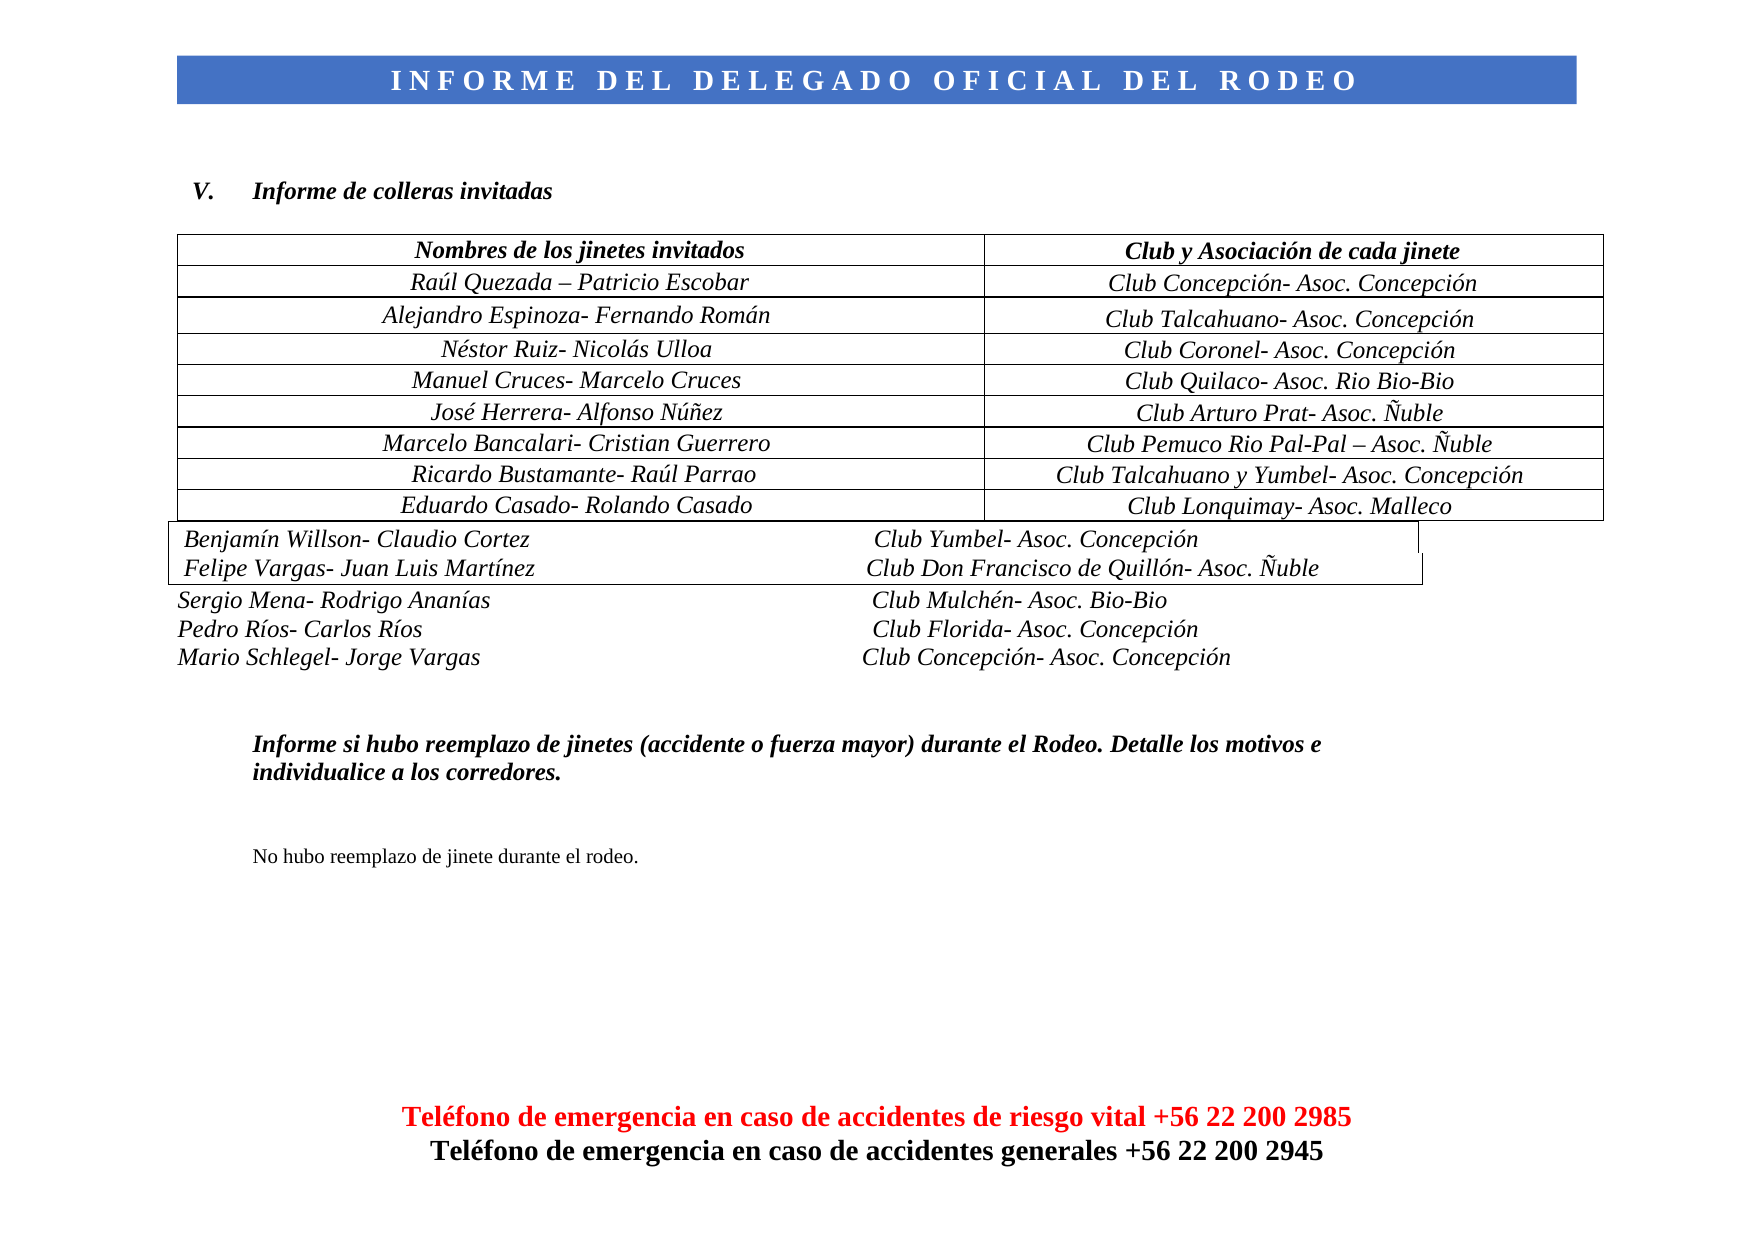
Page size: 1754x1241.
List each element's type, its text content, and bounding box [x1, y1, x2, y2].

table_cell José Herrera- Alfonso Núñez [178, 396, 984, 426]
table_cell Eduardo Casado- Rolando Casado [178, 490, 984, 520]
text Felipe Vargas- Juan Luis Martínez Club Don Francisco de Quillón- Asoc. Ñuble [169, 550, 1423, 584]
table_cell Manuel Cruces- Marcelo Cruces [178, 365, 984, 395]
list Informe de colleras invitadas [215, 176, 1370, 205]
table_cell Club Talcahuano y Yumbel- Asoc. Concepción [985, 459, 1603, 489]
table_cell Club Lonquimay- Asoc. Malleco [985, 490, 1603, 520]
list Informe si hubo reemplazo de jinetes (accidente o fuerza mayor) durante el Rodeo. Detalle los motivos e individualice a los corredores. [252, 729, 1370, 786]
text Pedro Ríos- Carlos Ríos Club Florida- Asoc. Concepción [177, 614, 1370, 642]
text Mario Schlegel- Jorge Vargas Club Concepción- Asoc. Concepción [177, 642, 1370, 671]
table_cell Club Pemuco Rio Pal-Pal – Asoc. Ñuble [985, 428, 1603, 458]
table_cell Ricardo Bustamante- Raúl Parrao [178, 459, 984, 489]
text Benjamín Willson- Claudio Cortez Club Yumbel- Asoc. Concepción [169, 522, 1418, 550]
table_cell Néstor Ruiz- Nicolás Ulloa [178, 334, 984, 364]
table_cell Club Arturo Prat- Asoc. Ñuble [985, 396, 1603, 426]
table_cell Raúl Quezada – Patricio Escobar [178, 266, 984, 296]
text Sergio Mena- Rodrigo Ananías Club Mulchén- Asoc. Bio-Bio [177, 585, 1370, 614]
table_header Club y Asociación de cada jinete [985, 235, 1603, 265]
table_cell Alejandro Espinoza- Fernando Román [178, 298, 984, 333]
table_cell Club Coronel- Asoc. Concepción [985, 334, 1603, 364]
table_header Nombres de los jinetes invitados [178, 235, 984, 265]
table_cell Club Quilaco- Asoc. Rio Bio-Bio [985, 365, 1603, 395]
table_cell Marcelo Bancalari- Cristian Guerrero [178, 428, 984, 458]
list No hubo reemplazo de jinete durante el rodeo. [252, 844, 1370, 868]
table_cell Club Concepción- Asoc. Concepción [985, 266, 1603, 296]
table_cell Club Talcahuano- Asoc. Concepción [985, 298, 1603, 333]
